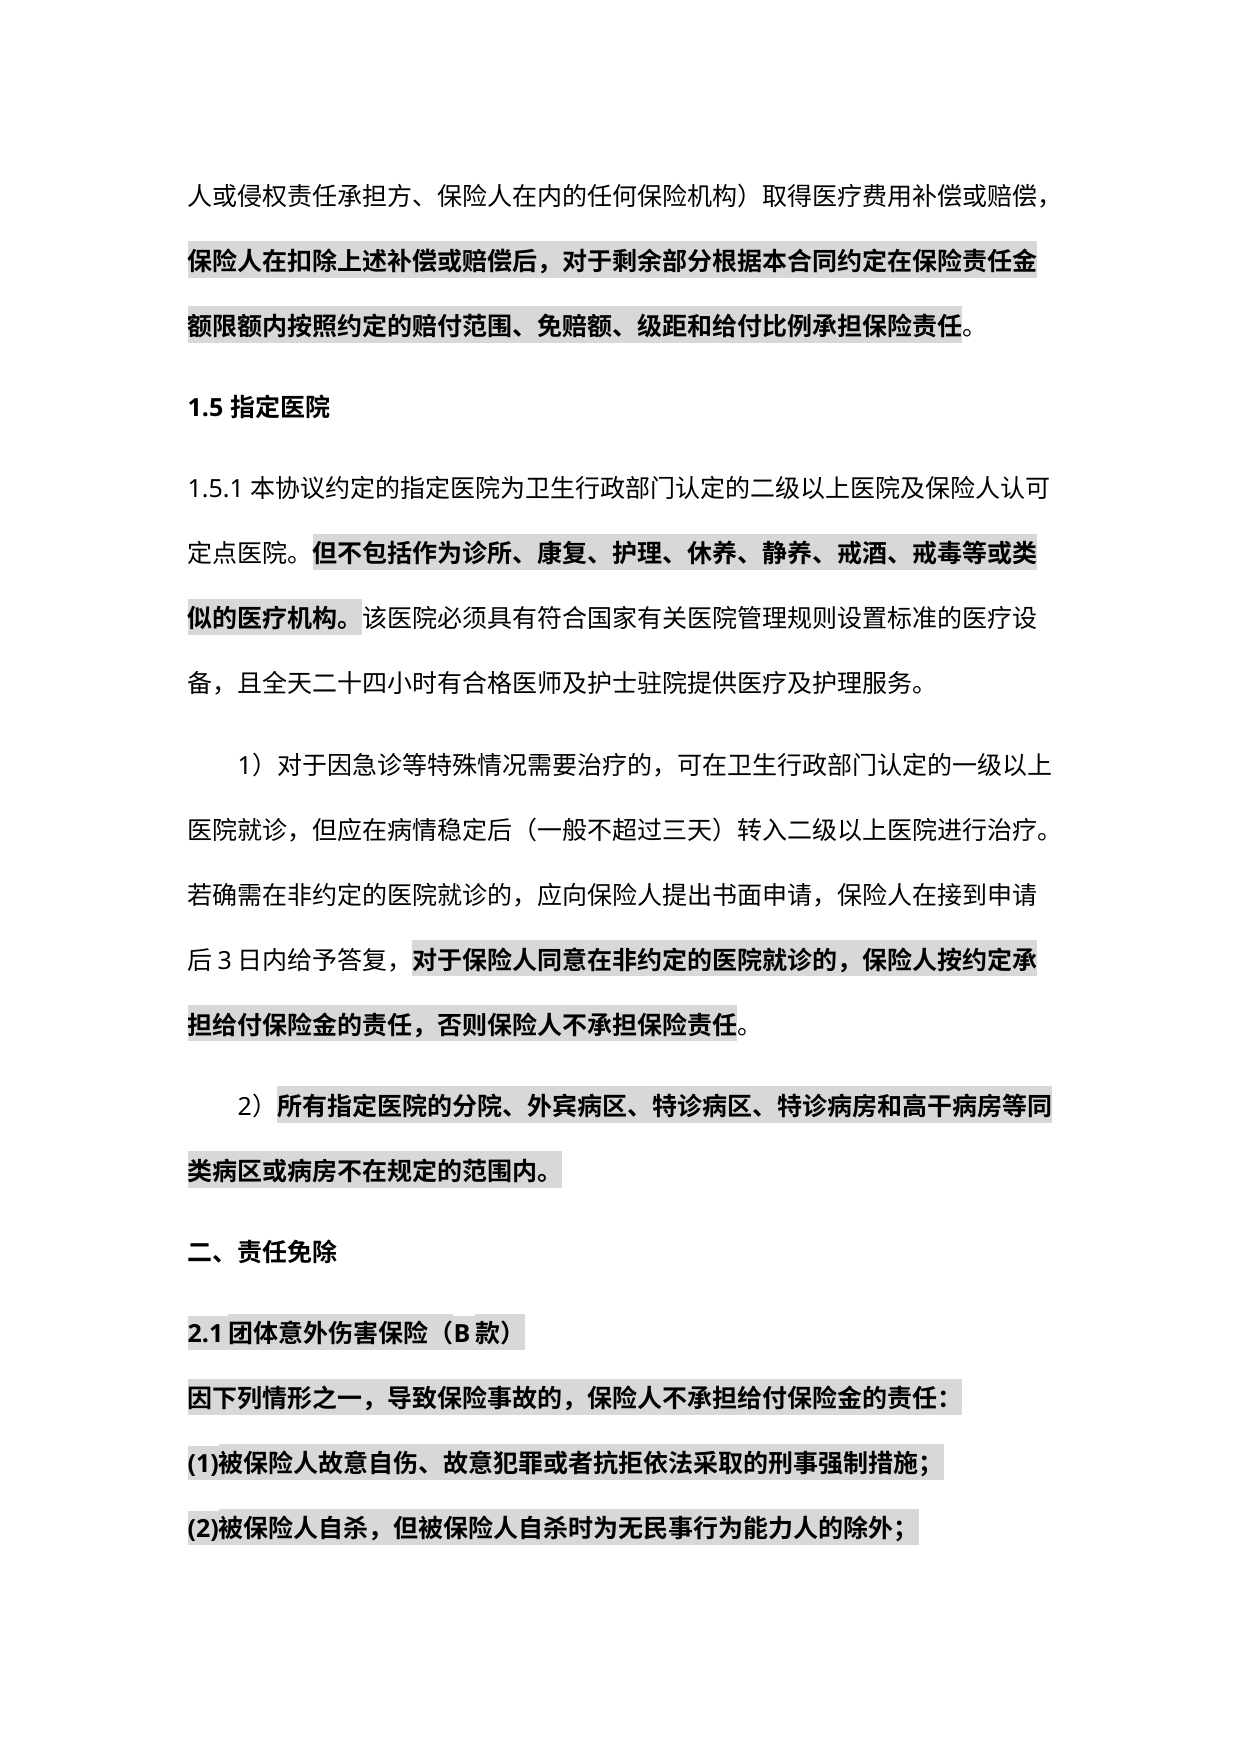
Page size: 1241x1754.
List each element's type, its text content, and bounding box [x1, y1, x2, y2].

text 1）对于因急诊等特殊情况需要治疗的，可在卫生行政部门认定的一级以上医院就诊，但应在病情稳定后（一般不超过三天）转入二级以上医院进行治疗。若确需在非约定的医院就诊的，应向保险人提出书面申请，保险人在接到申请后3日内给予答复，对于保险人同意在非约定的医院就诊的，保险人按约定承担给付保险金的责任，否则保险人不承担保险责任。 [187, 731, 1053, 1056]
text 因下列情形之一，导致保险事故的，保险人不承担给付保险金的责任： [187, 1364, 1053, 1429]
text 2.1团体意外伤害保险（B款） [187, 1299, 1053, 1364]
text 1.5.1 本协议约定的指定医院为卫生行政部门认定的二级以上医院及保险人认可定点医院。但不包括作为诊所、康复、护理、休养、静养、戒酒、戒毒等或类似的医疗机构。该医院必须具有符合国家有关医院管理规则设置标准的医疗设备，且全天二十四小时有合格医师及护士驻院提供医疗及护理服务。 [187, 454, 1053, 714]
text 2）所有指定医院的分院、外宾病区、特诊病区、特诊病房和高干病房等同类病区或病房不在规定的范围内。 [187, 1072, 1053, 1202]
text 二、责任免除 [187, 1218, 1053, 1283]
text 1.5 指定医院 [187, 373, 1053, 438]
text (1)被保险人故意自伤、故意犯罪或者抗拒依法采取的刑事强制措施； [187, 1429, 1053, 1494]
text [187, 162, 1053, 357]
text (2)被保险人自杀，但被保险人自杀时为无民事行为能力人的除外； [187, 1494, 1053, 1559]
